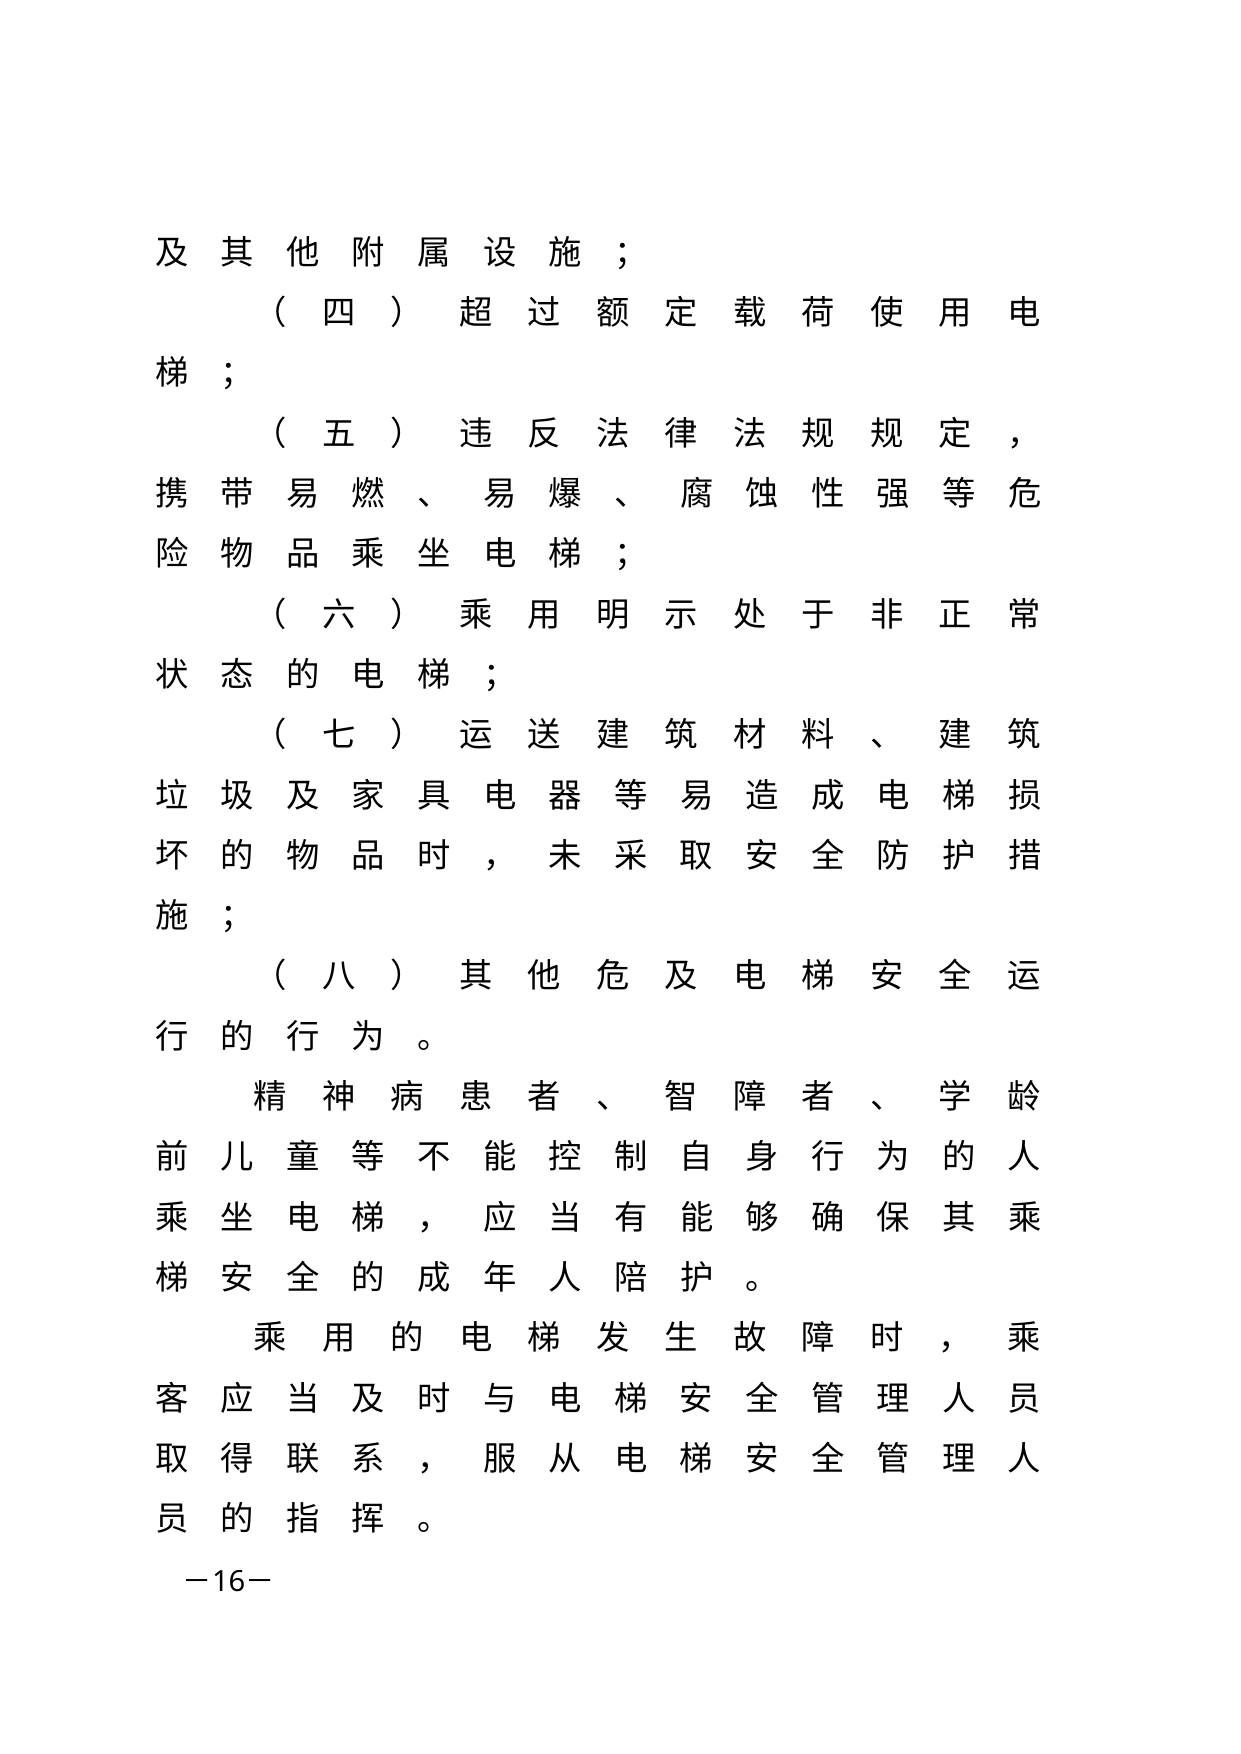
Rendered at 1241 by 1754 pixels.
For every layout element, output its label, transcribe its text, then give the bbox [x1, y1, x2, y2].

text （三）拆除、破坏电梯的特种设备使用标志、安全注意事项、警示标志、应急救援、投诉电话号码和紧急报警装置、安全部件及其他附属设施； [155, 219, 1073, 280]
text （六）乘用明示处于非正常状态的电梯； [155, 581, 1073, 702]
text （五）违反法律法规规定，携带易燃、易爆、腐蚀性强等危险物品乘坐电梯； [155, 400, 1073, 581]
text 乘用的电梯发生故障时，乘客应当及时与电梯安全管理人员取得联系，服从电梯安全管理人员的指挥。 [155, 1305, 1073, 1546]
text （七）运送建筑材料、建筑垃圾及家具电器等易造成电梯损坏的物品时，未采取安全防护措施； [155, 702, 1073, 943]
text （八）其他危及电梯安全运行的行为。 [155, 943, 1073, 1064]
text （四）超过额定载荷使用电梯； [155, 280, 1073, 400]
text 精神病患者、智障者、学龄前儿童等不能控制自身行为的人乘坐电梯，应当有能够确保其乘梯安全的成年人陪护。 [155, 1064, 1073, 1305]
